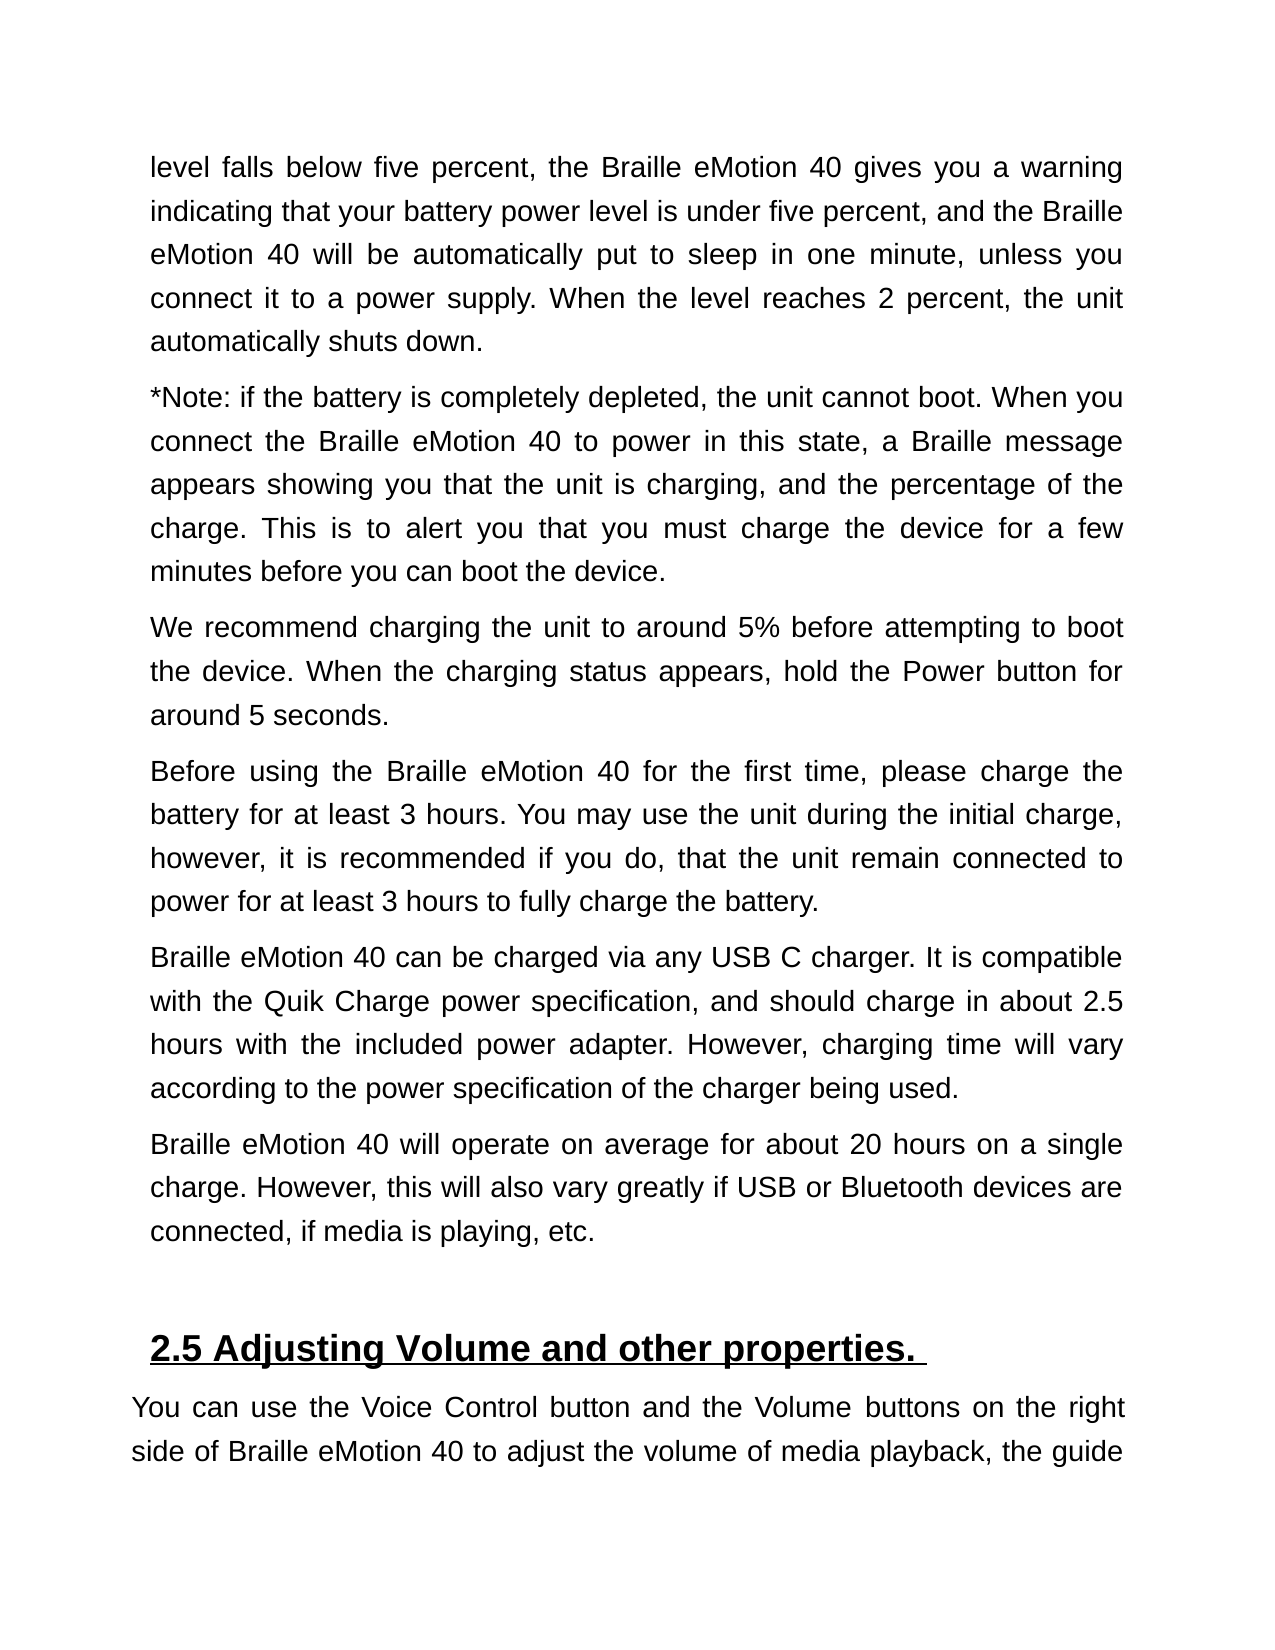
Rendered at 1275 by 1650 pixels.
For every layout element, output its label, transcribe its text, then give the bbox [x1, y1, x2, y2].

text Before using the Braille eMotion 40 for the first time, please charge the battery for at least 3 hours. You may use the unit during the initial charge, however, it is recommended if you do, that the unit remain connected to power for at least 3 hours to fully charge the battery. [150, 753, 1125, 918]
subtitle 2.5 Adjusting Volume and other properties. [150, 1326, 1125, 1369]
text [150, 150, 1125, 358]
text We recommend charging the unit to around 5% before attempting to boot the device. When the charging status appears, hold the Power button for around 5 seconds. [150, 610, 1125, 731]
text Braille eMotion 40 will operate on average for about 20 hours on a single charge. However, this will also vary greatly if USB or Bluetooth devices are connected, if media is playing, etc. [150, 1127, 1125, 1247]
text *Note: if the battery is completely depleted, the unit cannot boot. When you connect the Braille eMotion 40 to power in this state, a Braille message appears showing you that the unit is charging, and the percentage of the charge. This is to alert you that you must charge the device for a few minutes before you can boot the device. [150, 380, 1125, 588]
text Braille eMotion 40 can be charged via any USB C charger. It is compatible with the Quik Charge power specification, and should charge in about 2.5 hours with the included power adapter. However, charging time will vary according to the power specification of the charger being used. [150, 940, 1125, 1104]
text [131, 1390, 1125, 1467]
